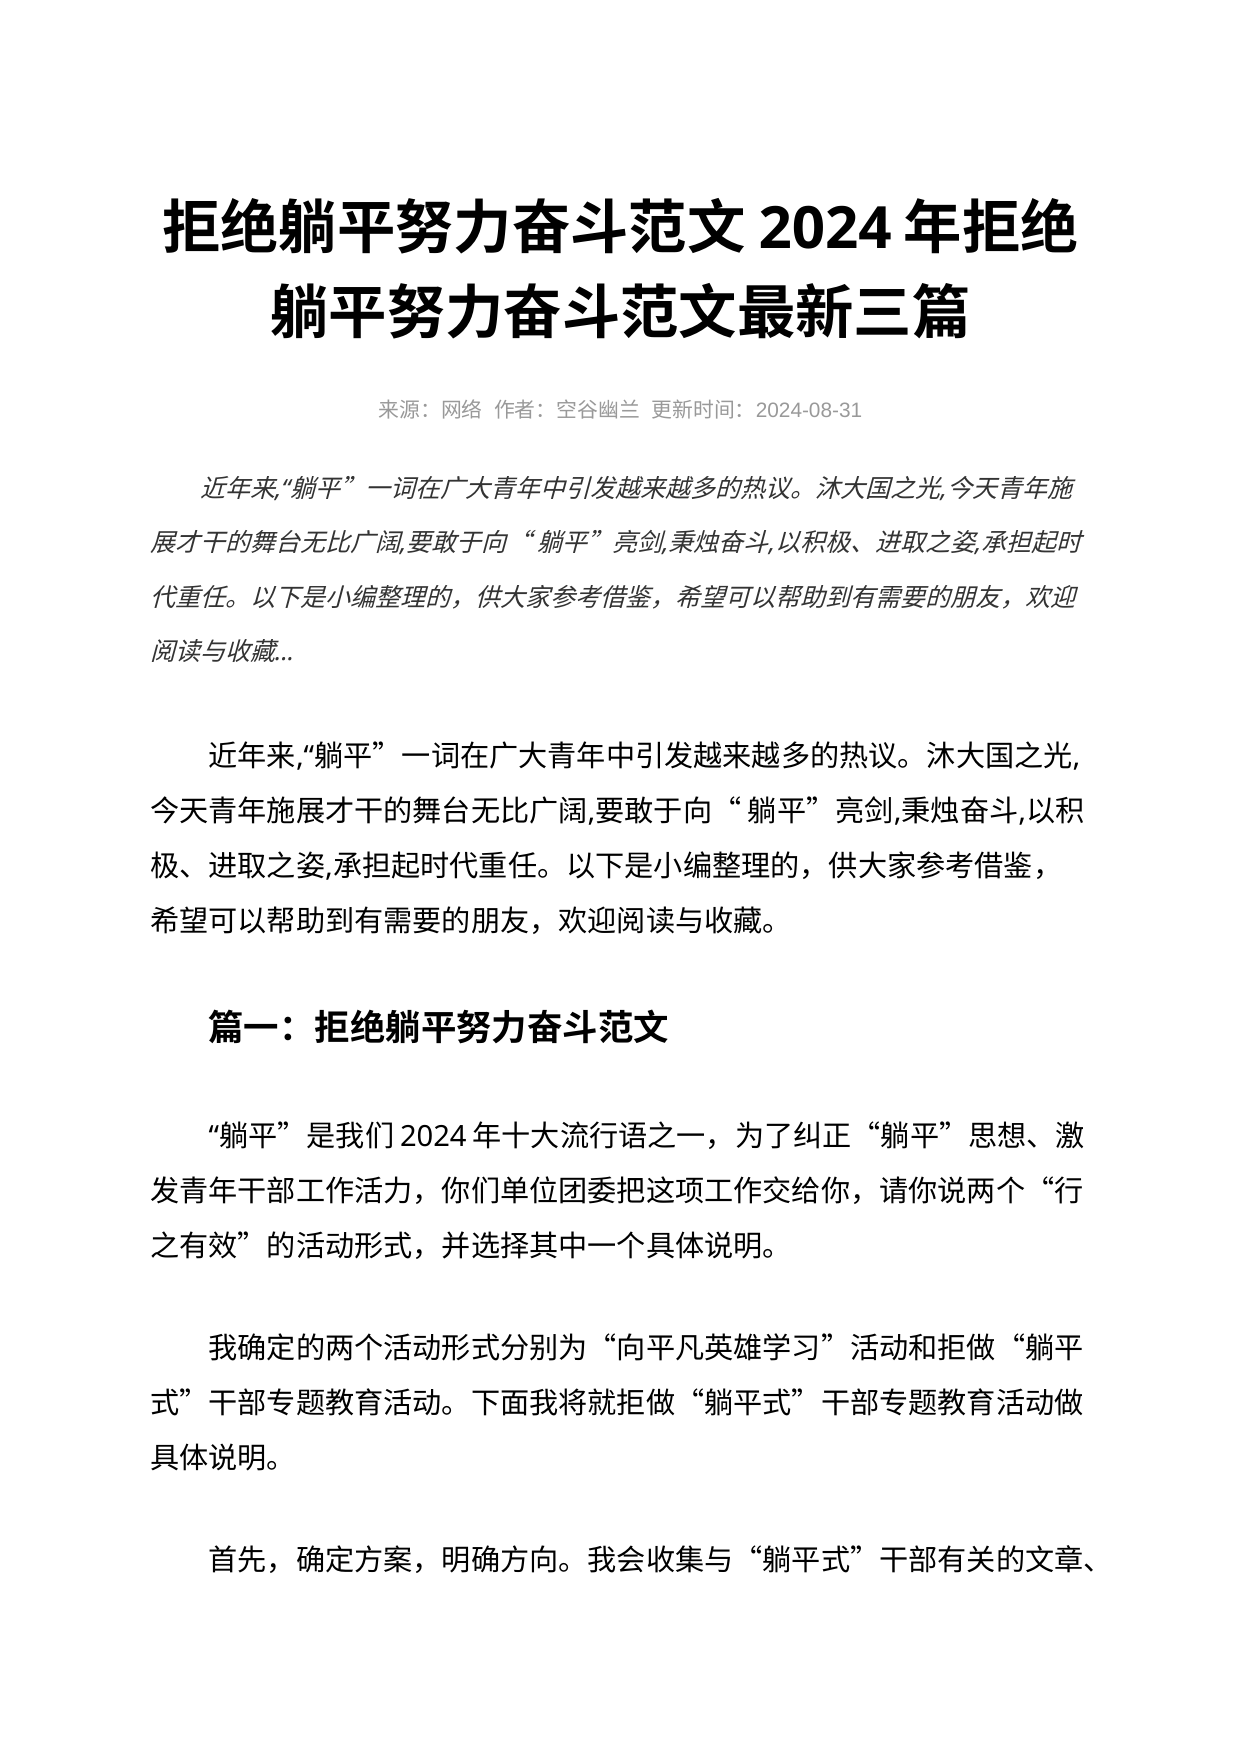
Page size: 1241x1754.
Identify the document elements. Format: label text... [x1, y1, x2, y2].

text 我确定的两个活动形式分别为“向平凡英雄学习”活动和拒做“躺平式”干部专题教育活动。下面我将就拒做“躺平式”干部专题教育活动做具体说明。 [150, 1324, 1090, 1477]
text 来源：网络 作者：空谷幽兰 更新时间：2024-08-31 [150, 397, 1090, 421]
text 篇一：拒绝躺平努力奋斗范文 [150, 999, 1090, 1051]
subtitle 拒绝躺平努力奋斗范文 2024年拒绝躺平努力奋斗范文最新三篇 [150, 181, 1090, 351]
text 近年来,“躺平”一词在广大青年中引发越来越多的热议。沐大国之光,今天青年施展才干的舞台无比广阔,要敢于向“ 躺平”亮剑,秉烛奋斗,以积极、进取之姿,承担起时代重任。以下是小编整理的，供大家参考借鉴，希望可以帮助到有需要的朋友，欢迎阅读与收藏。 [150, 733, 1090, 940]
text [150, 1536, 1090, 1578]
text 近年来,“躺平”一词在广大青年中引发越来越多的热议。沐大国之光,今天青年施展才干的舞台无比广阔,要敢于向“ 躺平”亮剑,秉烛奋斗,以积极、进取之姿,承担起时代重任。以下是小编整理的，供大家参考借鉴，希望可以帮助到有需要的朋友，欢迎阅读与收藏... [150, 468, 1090, 668]
text “躺平”是我们2024年十大流行语之一，为了纠正“躺平”思想、激发青年干部工作活力，你们单位团委把这项工作交给你，请你说两个“行之有效”的活动形式，并选择其中一个具体说明。 [150, 1113, 1090, 1265]
